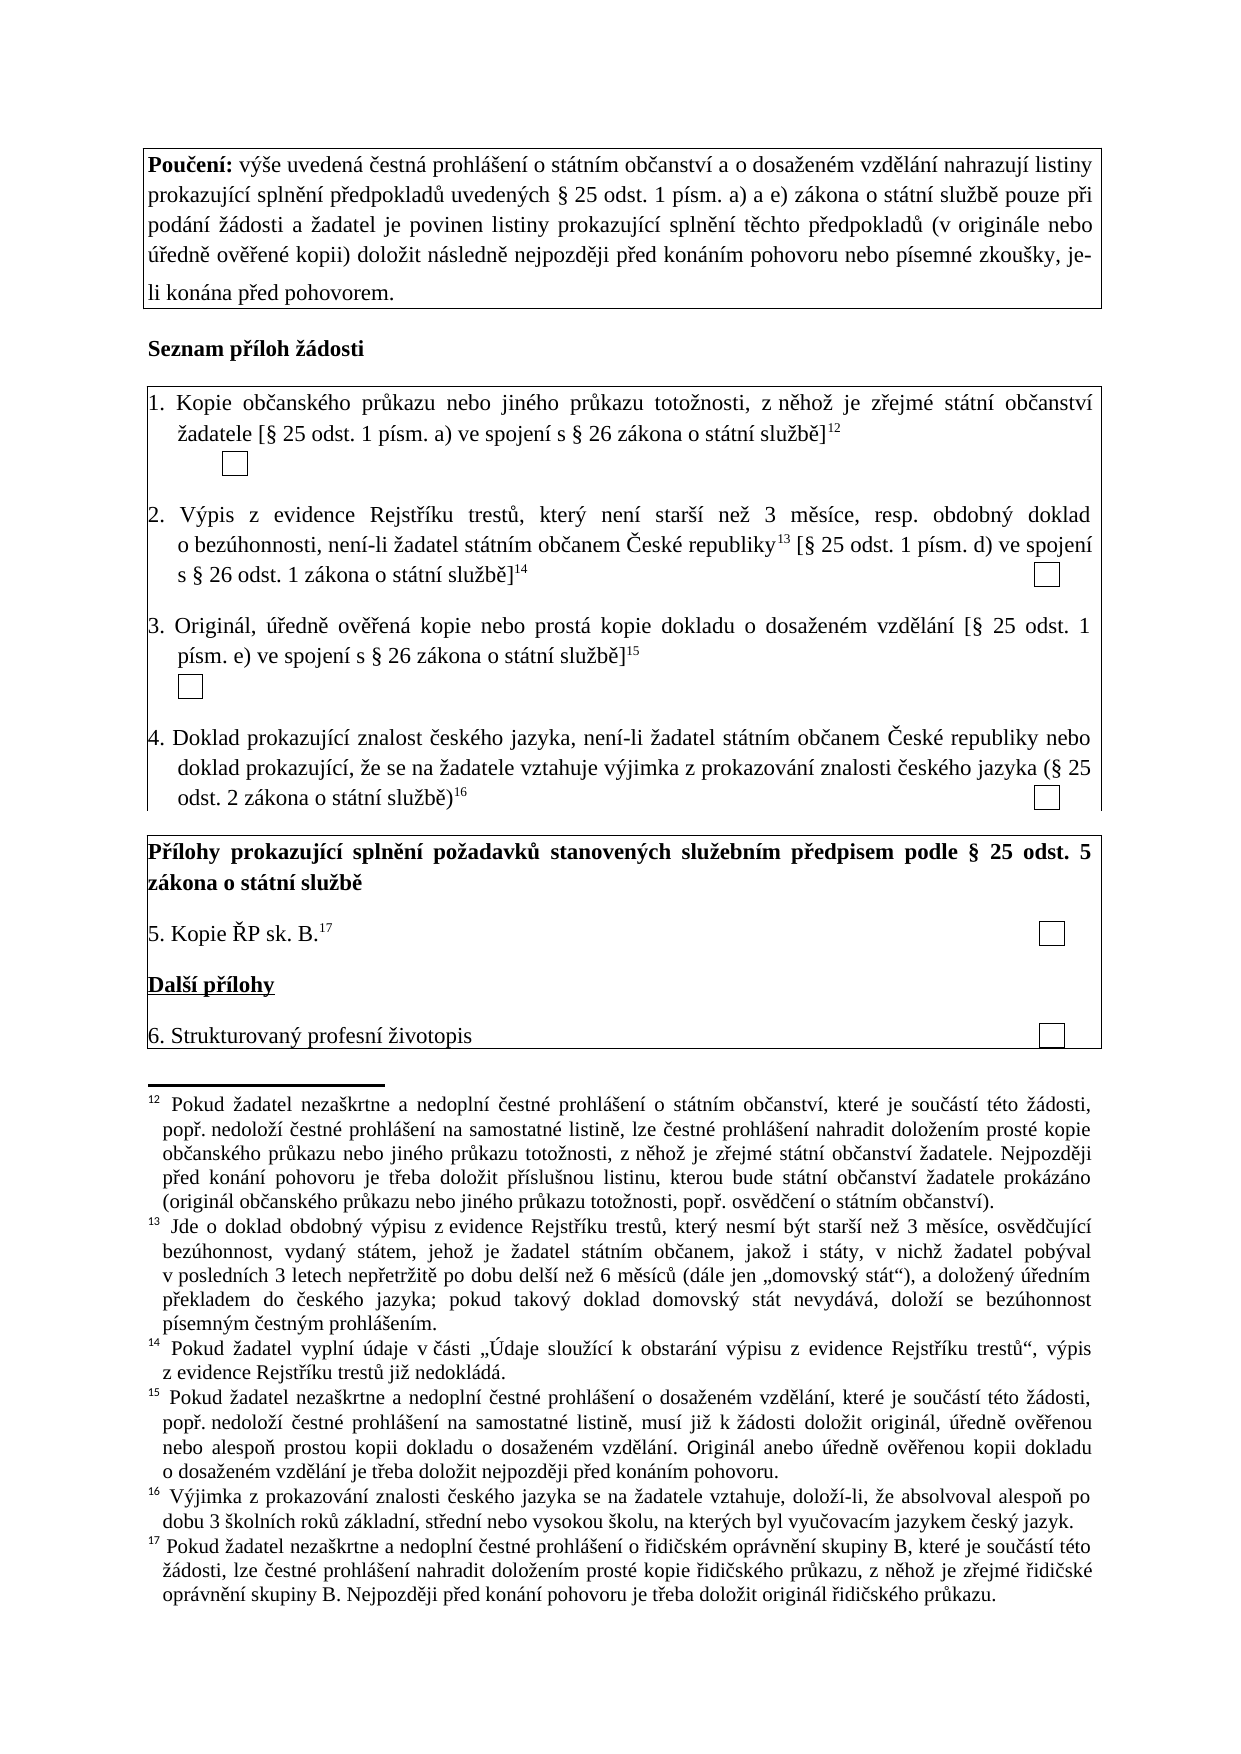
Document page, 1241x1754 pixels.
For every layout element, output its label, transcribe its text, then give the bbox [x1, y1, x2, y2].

text 5. Kopie ŘP sk. B. [148, 916, 1101, 946]
text Přílohy prokazující splnění požadavků stanovených služebním předpisem podle § 25 odst. 5 zákona o státní službě [148, 836, 1101, 895]
text 4. Doklad prokazující znalost českého jazyka, není-li žadatel státním občanem České republiky nebo doklad prokazující, že se na žadatele vztahuje výjimka z prokazování znalosti českého jazyka (§ 25 odst. 2 zákona o státní službě) [148, 721, 1101, 811]
text 6. Strukturovaný profesní životopis [148, 1018, 1101, 1048]
text 3. Originál, úředně ověřená kopie nebo prostá kopie dokladu o dosaženém vzdělání [§ 25 odst. 1 písm. e) ve spojení s § 26 zákona o státní službě] [148, 609, 1101, 699]
text Poučení: výše uvedená čestná prohlášení o státním občanství a o dosaženém vzdělání nahrazují listiny prokazující splnění předpokladů uvedených § 25 odst. 1 písm. a) a e) zákona o státní službě pouze při podání žádosti a žadatel je povinen listiny prokazující splnění těchto předpokladů (v originále nebo úředně ověřené kopii) doložit následně nejpozději před konáním pohovoru nebo písemné zkoušky, je-li konána před pohovorem. [144, 149, 1101, 308]
text Další přílohy [148, 967, 1101, 997]
text Seznam příloh žádosti [148, 335, 1093, 362]
text 1. Kopie občanského průkazu nebo jiného průkazu totožnosti, z něhož je zřejmé státní občanství žadatele [§ 25 odst. 1 písm. a) ve spojení s § 26 zákona o státní službě] [148, 387, 1101, 476]
text 2. Výpis z evidence Rejstříku trestů, který není starší než 3 měsíce, resp. obdobný doklad o bezúhonnosti, není-li žadatel státním občanem České republiky [§ 25 odst. 1 písm. d) ve spojení s § 26 odst. 1 zákona o státní službě] [148, 498, 1101, 588]
